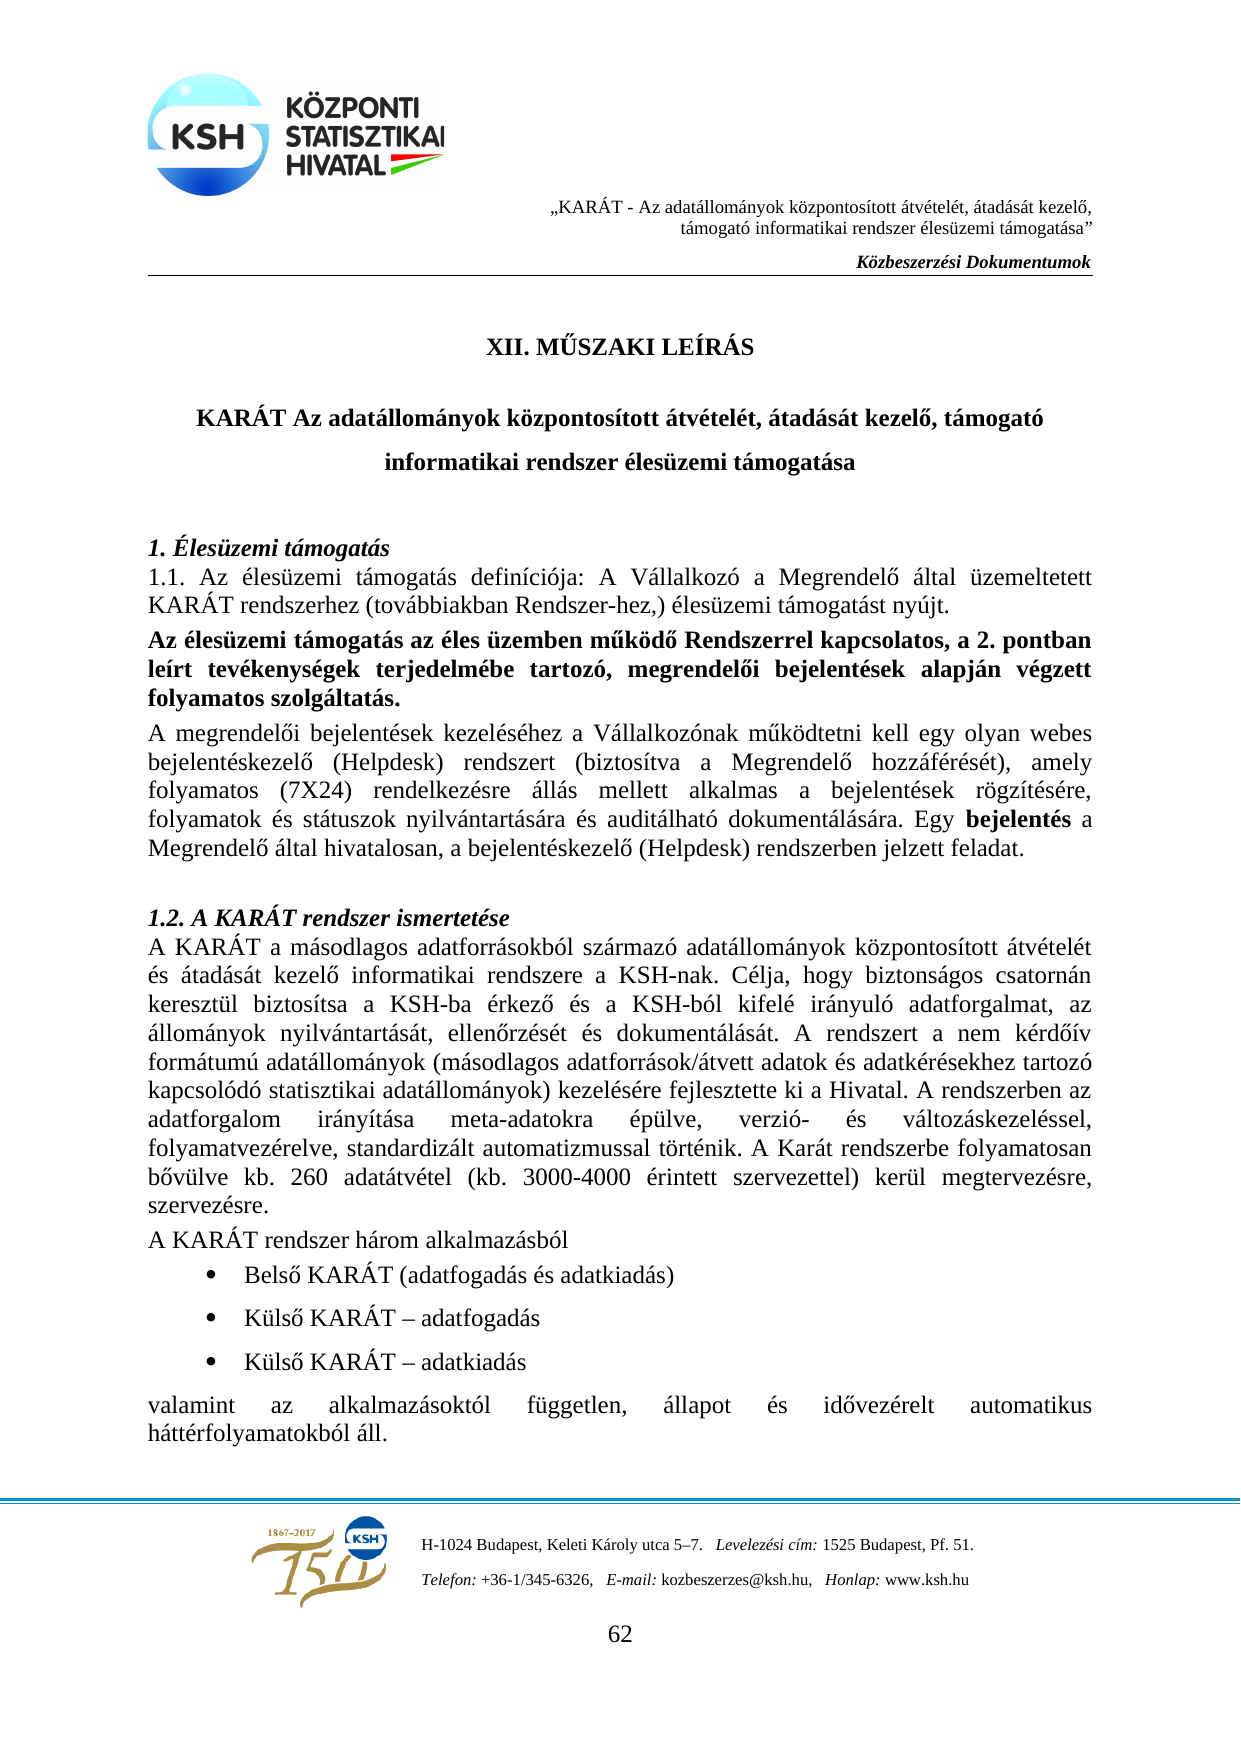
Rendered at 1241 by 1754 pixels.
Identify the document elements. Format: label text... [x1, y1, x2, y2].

text valamint az alkalmazásoktól független, állapot és idővezérelt automatikus háttérfolyamatokból áll. [148, 1390, 1093, 1447]
text Az élesüzemi támogatás az éles üzemben működő Rendszerrel kapcsolatos, a 2. pontban leírt tevékenységek terjedelmébe tartozó, megrendelői bejelentések alapján végzett folyamatos szolgáltatás. [148, 625, 1093, 712]
text 1.1. Az élesüzemi támogatás definíciója: A Vállalkozó a Megrendelő által üzemeltetett KARÁT rendszerhez (továbbiakban Rendszer-hez,) élesüzemi támogatást nyújt. [148, 562, 1093, 619]
text KARÁT Az adatállományok központosított átvételét, átadását kezelő, támogató informatikai rendszer élesüzemi támogatása [148, 403, 1093, 475]
subtitle XII. MŰSZAKI LEÍRÁS [148, 332, 1093, 360]
list Belső KARÁT (adatfogadás és adatkiadás) [207, 1260, 1093, 1289]
text A KARÁT rendszer három alkalmazásból [148, 1225, 1093, 1254]
list 1.2. A KARÁT rendszer ismertetése [148, 903, 1093, 932]
picture [251, 1516, 387, 1608]
list Külső KARÁT – adatkiadás [207, 1347, 1093, 1375]
list Külső KARÁT – adatfogadás [207, 1303, 1093, 1332]
text A megrendelői bejelentések kezeléséhez a Vállalkozónak működtetni kell egy olyan webes bejelentéskezelő (Helpdesk) rendszert (biztosítva a Megrendelő hozzáférését), amely folyamatos (7X24) rendelkezésre állás mellett alkalmas a bejelentések rögzítésére, folyamatok és státuszok nyilvántartására és auditálható dokumentálására. Egy bejelentés a Megrendelő által hivatalosan, a bejelentéskezelő (Helpdesk) rendszerben jelzett feladat. [148, 718, 1093, 862]
list 1. Élesüzemi támogatás [148, 533, 1093, 562]
picture [147, 73, 445, 196]
text A KARÁT a másodlagos adatforrásokból származó adatállományok központosított átvételét és átadását kezelő informatikai rendszere a KSH-nak. Célja, hogy biztonságos csatornán keresztül biztosítsa a KSH-ba érkező és a KSH-ból kifelé irányuló adatforgalmat, az állományok nyilvántartását, ellenőrzését és dokumentálását. A rendszert a nem kérdőív formátumú adatállományok (másodlagos adatforrások/átvett adatok és adatkérésekhez tartozó kapcsolódó statisztikai adatállományok) kezelésére fejlesztette ki a Hivatal. A rendszerben az adatforgalom irányítása meta-adatokra épülve, verzió- és változáskezeléssel, folyamatvezérelve, standardizált automatizmussal történik. A Karát rendszerbe folyamatosan bővülve kb. 260 adatátvétel (kb. 3000-4000 érintett szervezettel) kerül megtervezésre, szervezésre. [148, 932, 1093, 1219]
